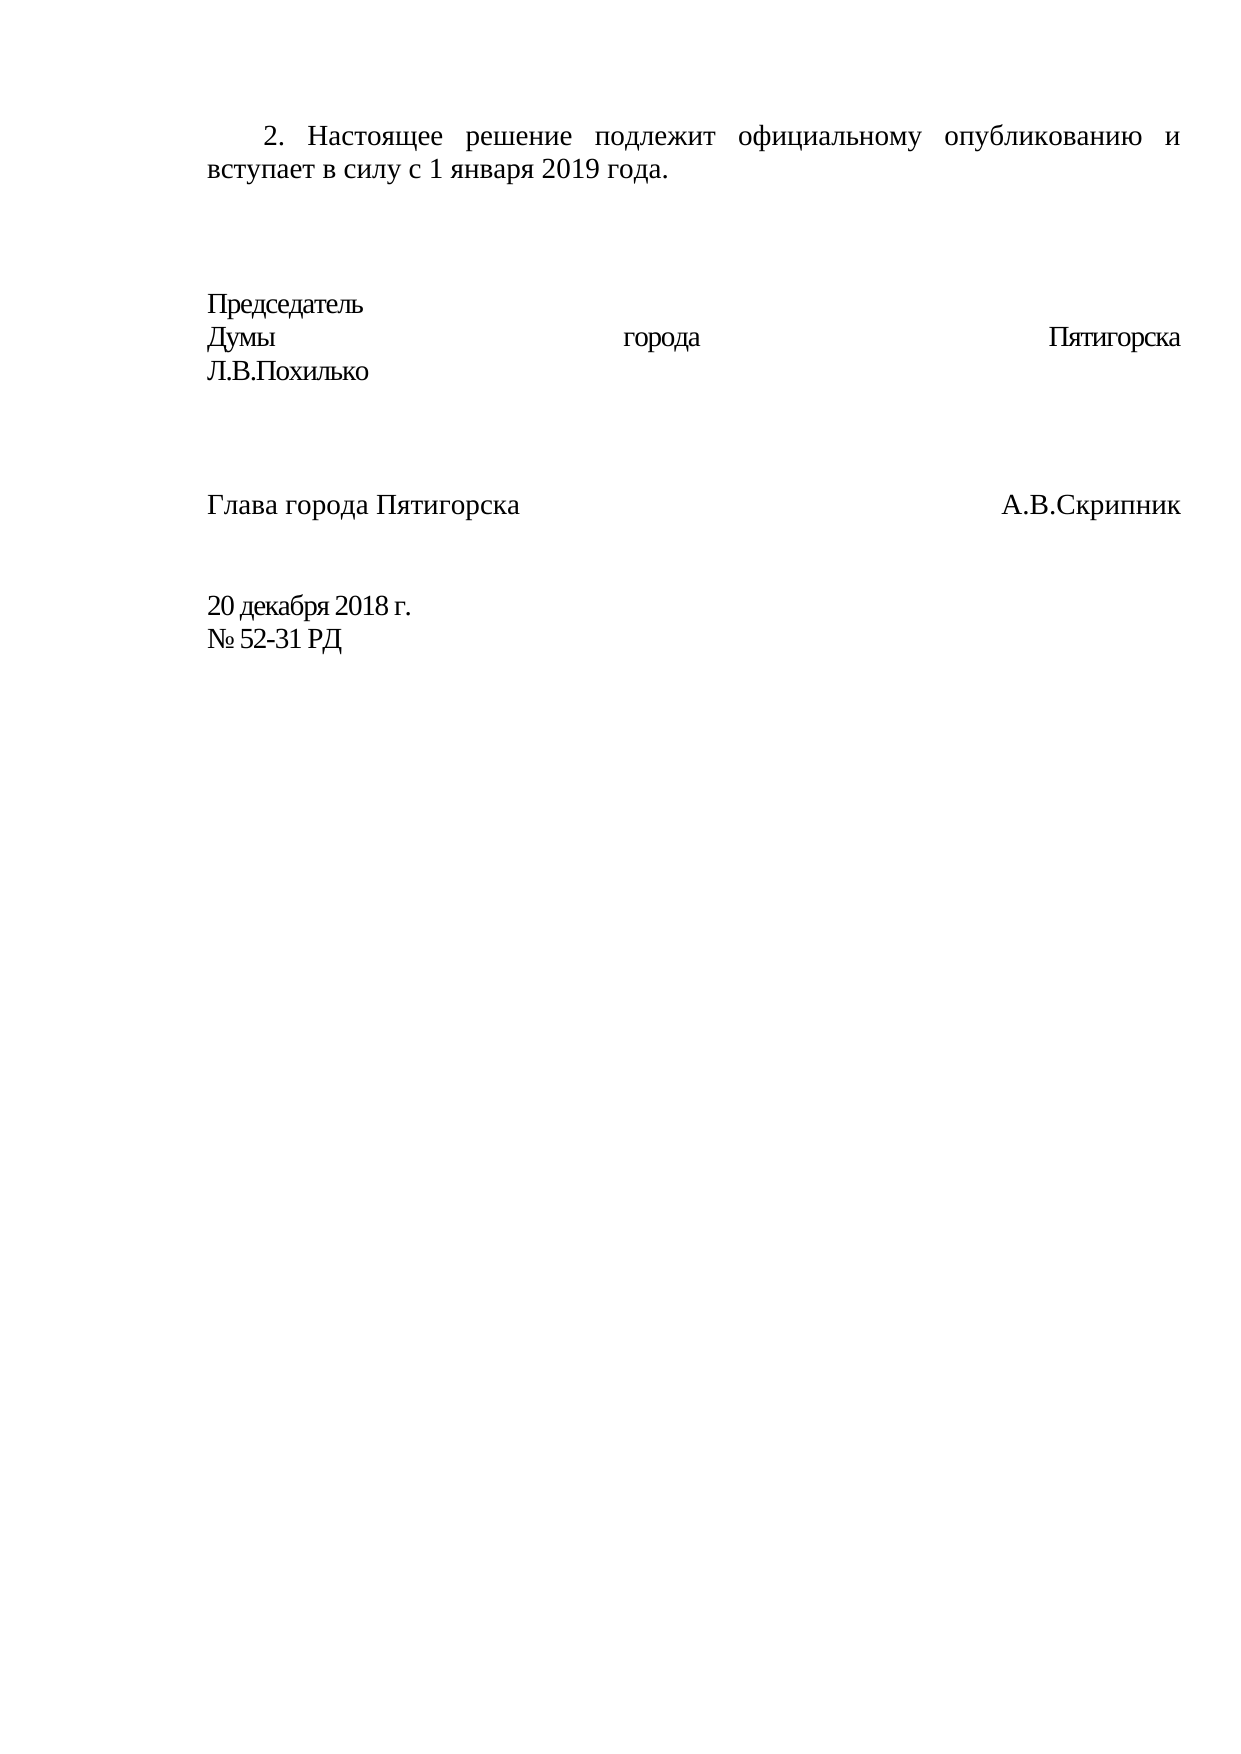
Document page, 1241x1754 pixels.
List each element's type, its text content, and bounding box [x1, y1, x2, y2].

text Думы города Пятигорска Л.В.Похилько [207, 319, 1181, 386]
text Председатель [207, 286, 1181, 319]
text № 52-31 РД [207, 621, 1181, 655]
text 2. Настоящее решение подлежит официальному опубликованию и вступает в силу с 1 января 2019 года. [207, 118, 1181, 185]
text 20 декабря 2018 г. [207, 588, 1181, 621]
text Глава города Пятигорска А.В.Скрипник [207, 487, 1181, 521]
